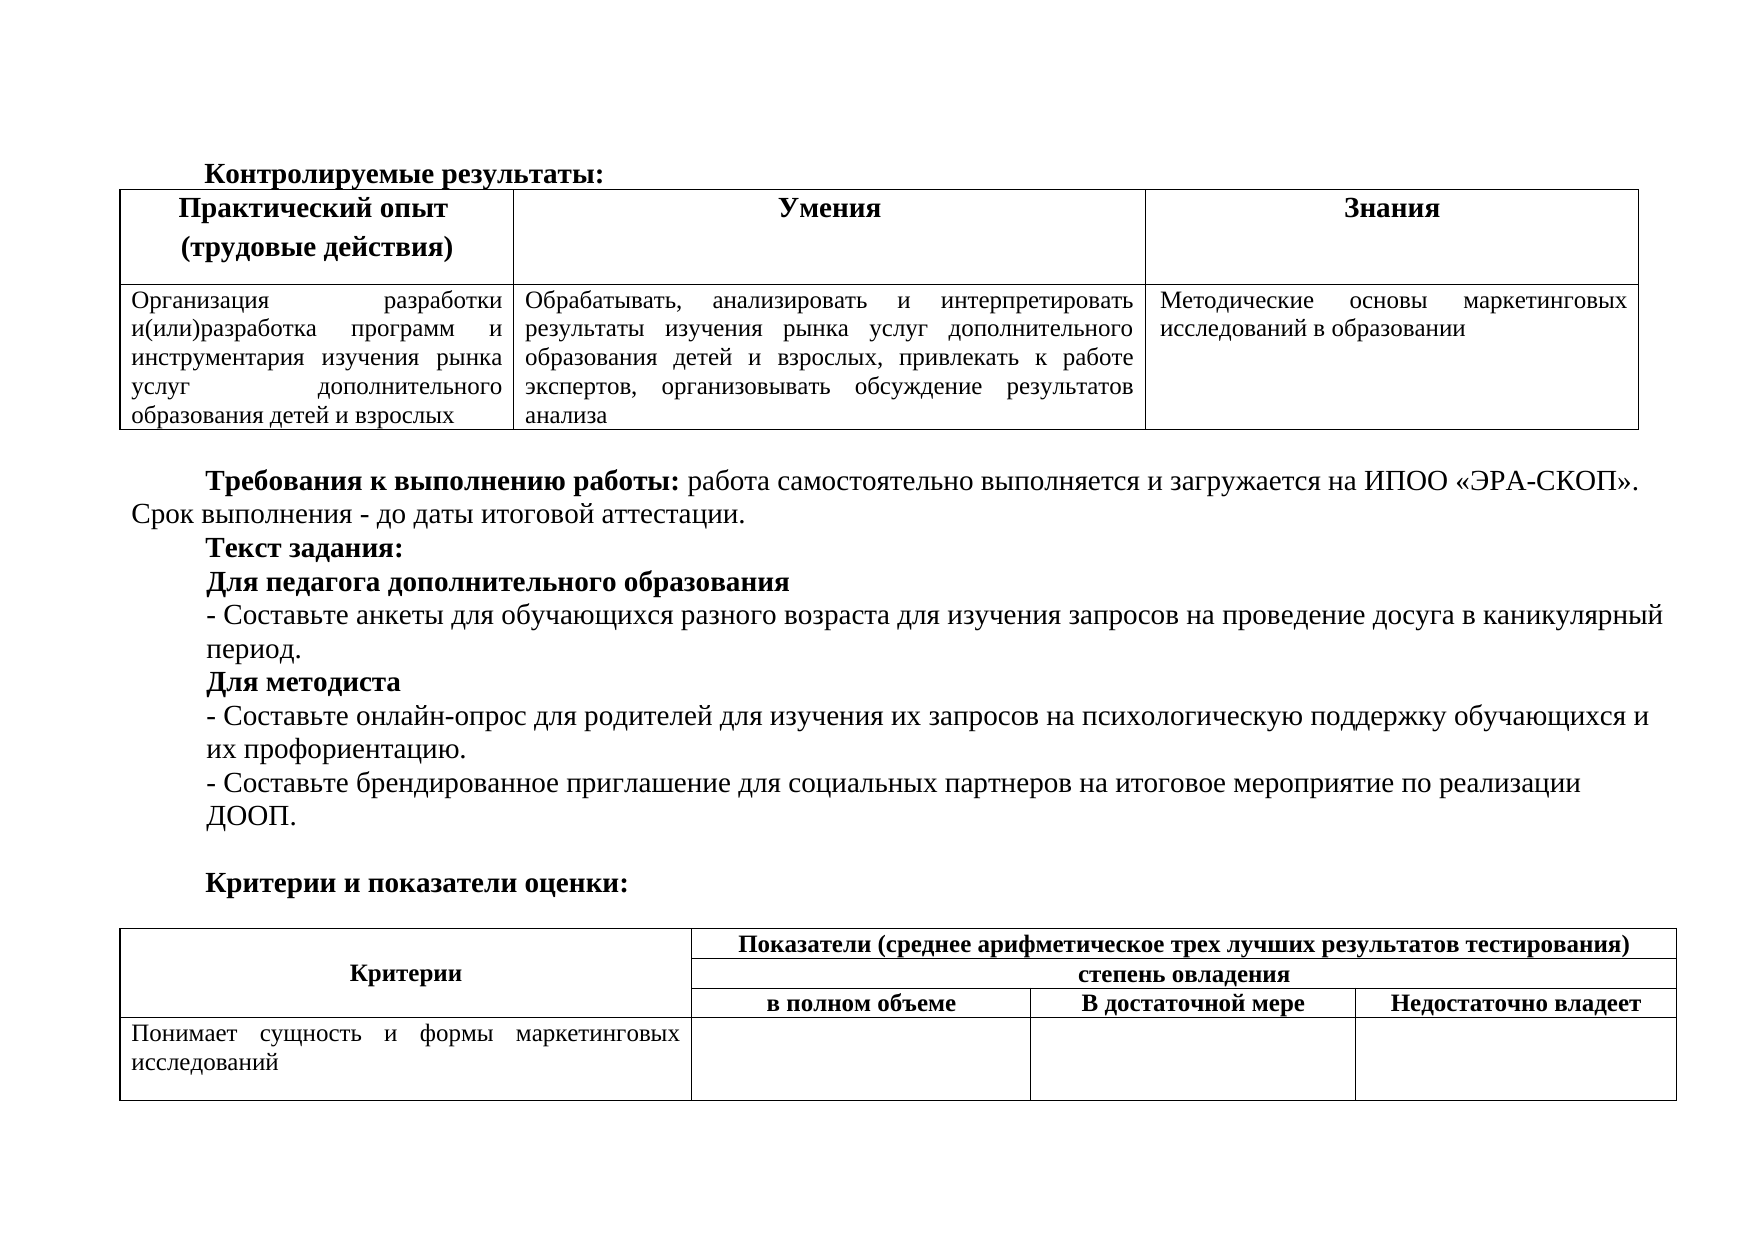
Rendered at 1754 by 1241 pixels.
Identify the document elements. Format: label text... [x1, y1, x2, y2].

table_header Знания [1146, 190, 1638, 284]
table_cell [1356, 1018, 1676, 1100]
table_cell Недостаточно владеет [1356, 989, 1676, 1017]
table_cell степень овладения [692, 959, 1676, 987]
text Текст задания: [131, 530, 1665, 564]
text Критерии и показатели оценки: [131, 866, 1665, 899]
list Для педагога дополнительного образования [206, 564, 1665, 597]
list Для методиста [206, 664, 1665, 698]
table_header Умения [514, 190, 1145, 284]
table_cell Обрабатывать, анализировать и интерпретировать результаты изучения рынка услуг дополнительного образования детей и взрослых, привлекать к работе экспертов, организовывать обсуждение результатов анализа [514, 285, 1145, 428]
table_cell в полном объеме [692, 989, 1030, 1017]
list - Составьте анкеты для обучающихся разного возраста для изучения запросов на проведение досуга в каникулярный период. [206, 597, 1665, 664]
table_header Критерии [121, 929, 691, 1017]
table_cell Организация разработки и(или)разработка программ и инструментария изучения рынка услуг дополнительного образования детей и взрослых [121, 285, 513, 428]
text Требования к выполнению работы: работа самостоятельно выполняется и загружается на ИПОО «ЭРА-СКОП». Срок выполнения - до даты итоговой аттестации. [131, 463, 1665, 530]
text Контролируемые результаты: [131, 156, 1665, 189]
table_header Практический опыт (трудовые действия) [121, 190, 513, 284]
table_cell Понимает сущность и формы маркетинговых исследований [121, 1018, 691, 1100]
table_cell В достаточной мере [1031, 989, 1355, 1017]
table_cell [692, 1018, 1030, 1100]
table_header Показатели (среднее арифметическое трех лучших результатов тестирования) [692, 929, 1676, 958]
list - Составьте онлайн-опрос для родителей для изучения их запросов на психологическую поддержку обучающихся и их профориентацию. [206, 698, 1665, 765]
table_cell [1031, 1018, 1355, 1100]
list - Составьте брендированное приглашение для социальных партнеров на итоговое мероприятие по реализации ДООП. [206, 765, 1665, 832]
table_cell Методические основы маркетинговых исследований в образовании [1146, 285, 1638, 428]
